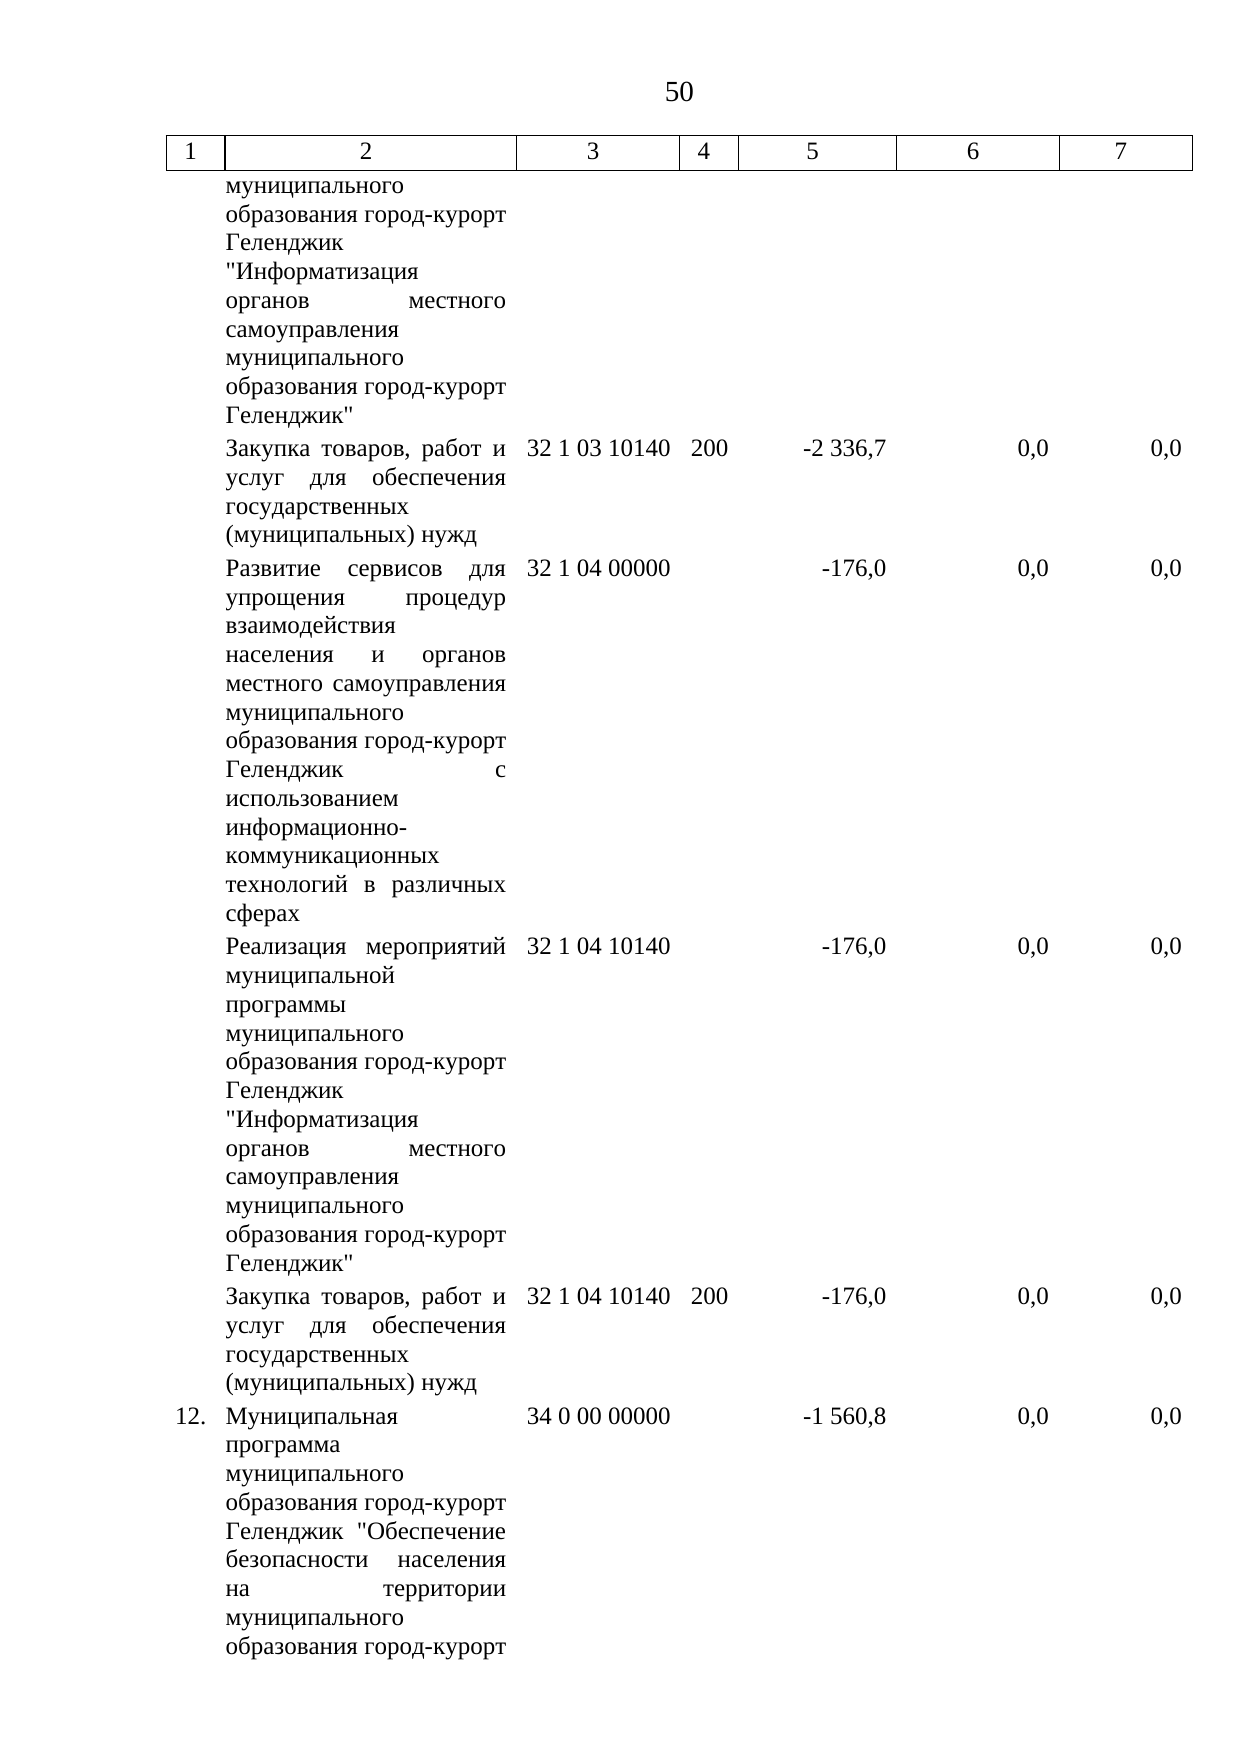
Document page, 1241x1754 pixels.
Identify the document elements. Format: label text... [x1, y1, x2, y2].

table_header 6 [897, 136, 1059, 170]
table_header 5 [739, 136, 896, 170]
table_header 2 [226, 136, 516, 170]
table_header 4 [680, 136, 738, 170]
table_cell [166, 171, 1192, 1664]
table_header 3 [517, 136, 679, 170]
table_header 7 [1060, 136, 1192, 170]
table_header 1 [167, 136, 224, 170]
